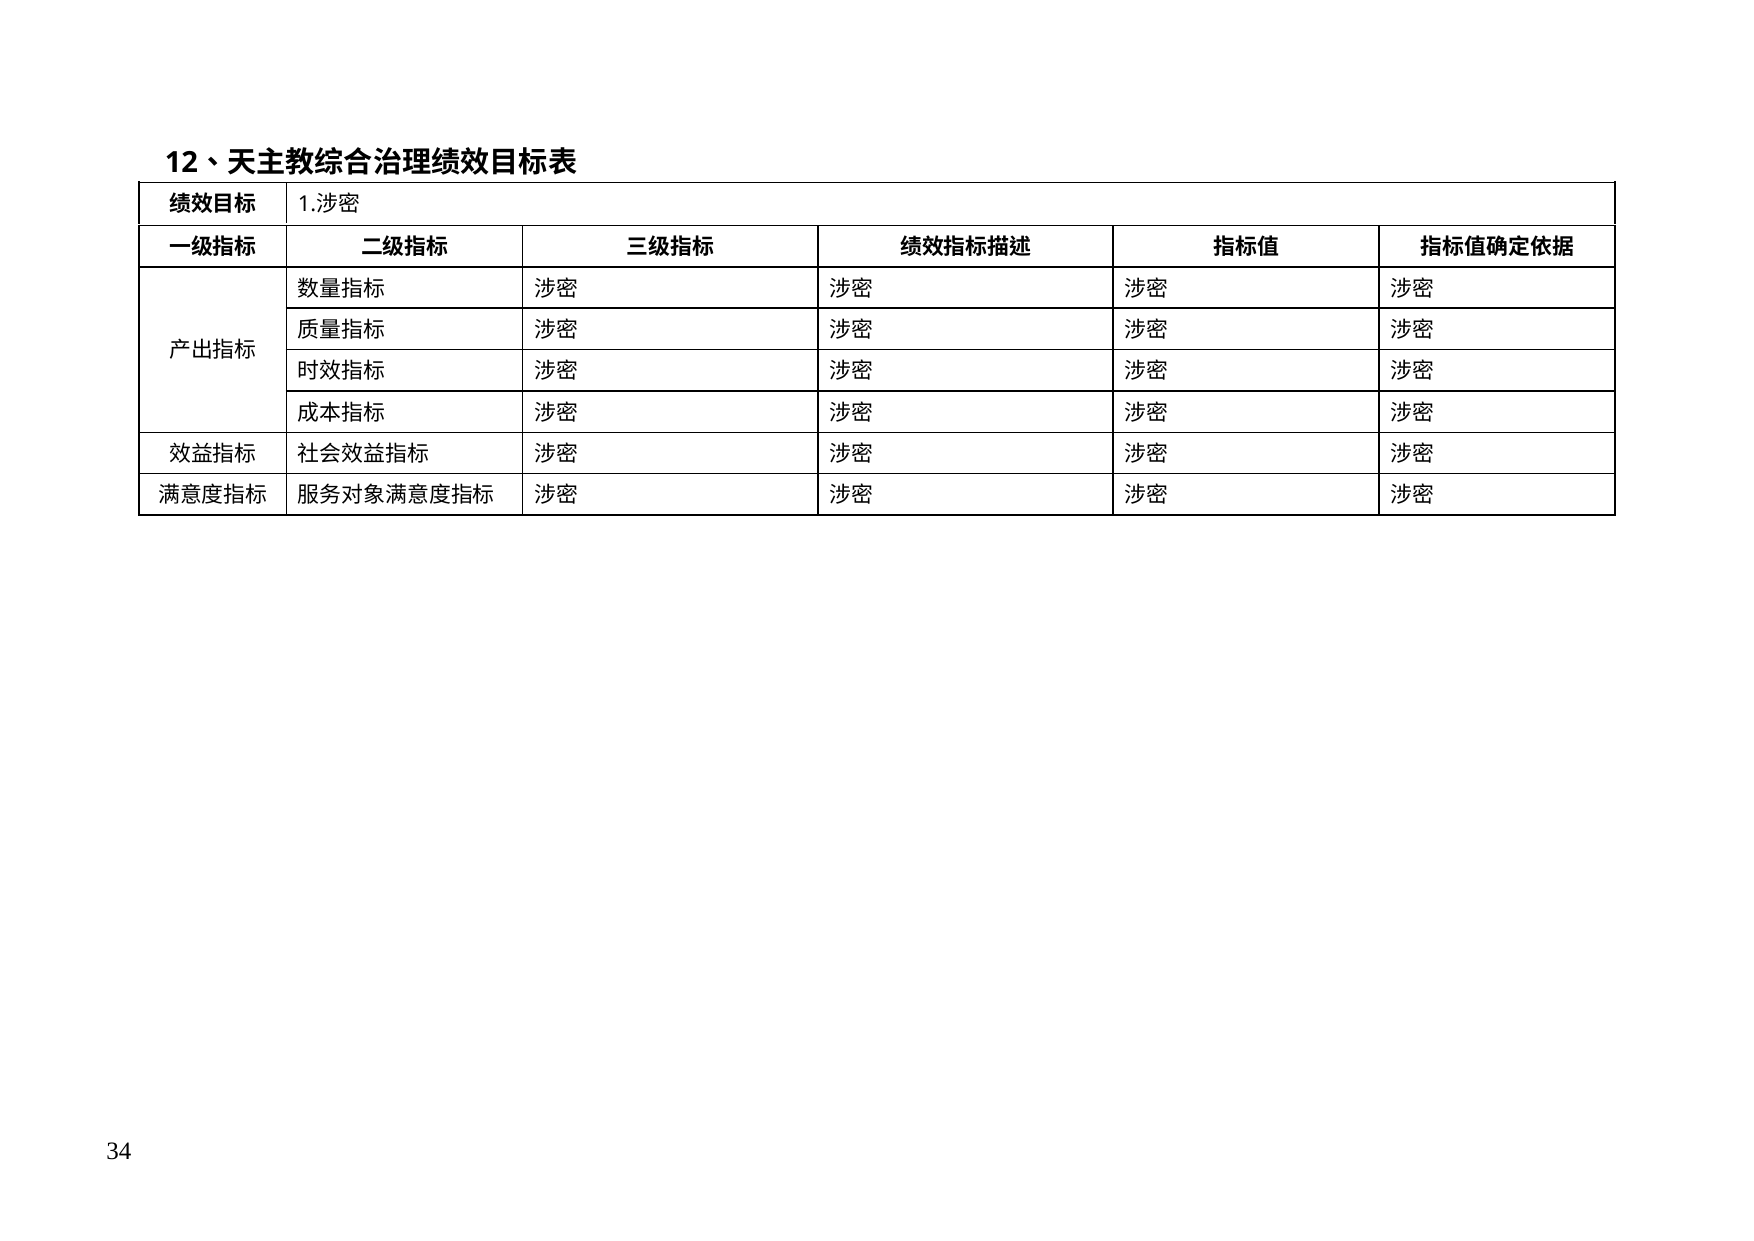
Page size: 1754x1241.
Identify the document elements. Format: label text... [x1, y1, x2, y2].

table_cell 涉密 [819, 474, 1112, 514]
table_cell 涉密 [523, 309, 817, 349]
table_cell 涉密 [523, 392, 817, 431]
table_cell 涉密 [1380, 392, 1614, 431]
table_header 二级指标 [287, 226, 522, 266]
table_cell 质量指标 [287, 309, 522, 349]
table_header 三级指标 [523, 226, 817, 266]
table_cell 涉密 [1380, 268, 1614, 307]
table_cell 涉密 [1114, 392, 1378, 431]
table_cell 社会效益指标 [287, 433, 522, 473]
table_cell 效益指标 [140, 433, 286, 473]
table_cell 涉密 [523, 474, 817, 514]
table_header 一级指标 [140, 226, 286, 266]
table_cell 涉密 [819, 268, 1112, 307]
table_cell 产出指标 [140, 268, 286, 431]
table_cell 涉密 [1114, 268, 1378, 307]
table_cell 涉密 [1380, 309, 1614, 349]
table_cell 满意度指标 [140, 474, 286, 514]
table_cell 涉密 [1114, 309, 1378, 349]
table_cell 涉密 [819, 433, 1112, 473]
table_cell 涉密 [819, 350, 1112, 390]
table_cell 涉密 [1114, 350, 1378, 390]
table_cell 涉密 [1380, 350, 1614, 390]
table_cell 涉密 [819, 392, 1112, 431]
table_header 指标值确定依据 [1380, 226, 1614, 266]
table_header 1.涉密 [287, 183, 1614, 223]
table_cell 涉密 [523, 268, 817, 307]
table_cell 时效指标 [287, 350, 522, 390]
table_cell 涉密 [1114, 474, 1378, 514]
text 12、天主教综合治理绩效目标表 [106, 142, 1648, 181]
table_cell 涉密 [1380, 474, 1614, 514]
table_cell 服务对象满意度指标 [287, 474, 522, 514]
table_cell 涉密 [1380, 433, 1614, 473]
table_cell 数量指标 [287, 268, 522, 307]
table_cell 涉密 [523, 433, 817, 473]
table_cell 涉密 [1114, 433, 1378, 473]
table_header 指标值 [1114, 226, 1378, 266]
table_cell 涉密 [819, 309, 1112, 349]
table_cell 成本指标 [287, 392, 522, 431]
table_cell 涉密 [523, 350, 817, 390]
table_header 绩效目标 [140, 183, 286, 223]
table_header 绩效指标描述 [819, 226, 1112, 266]
